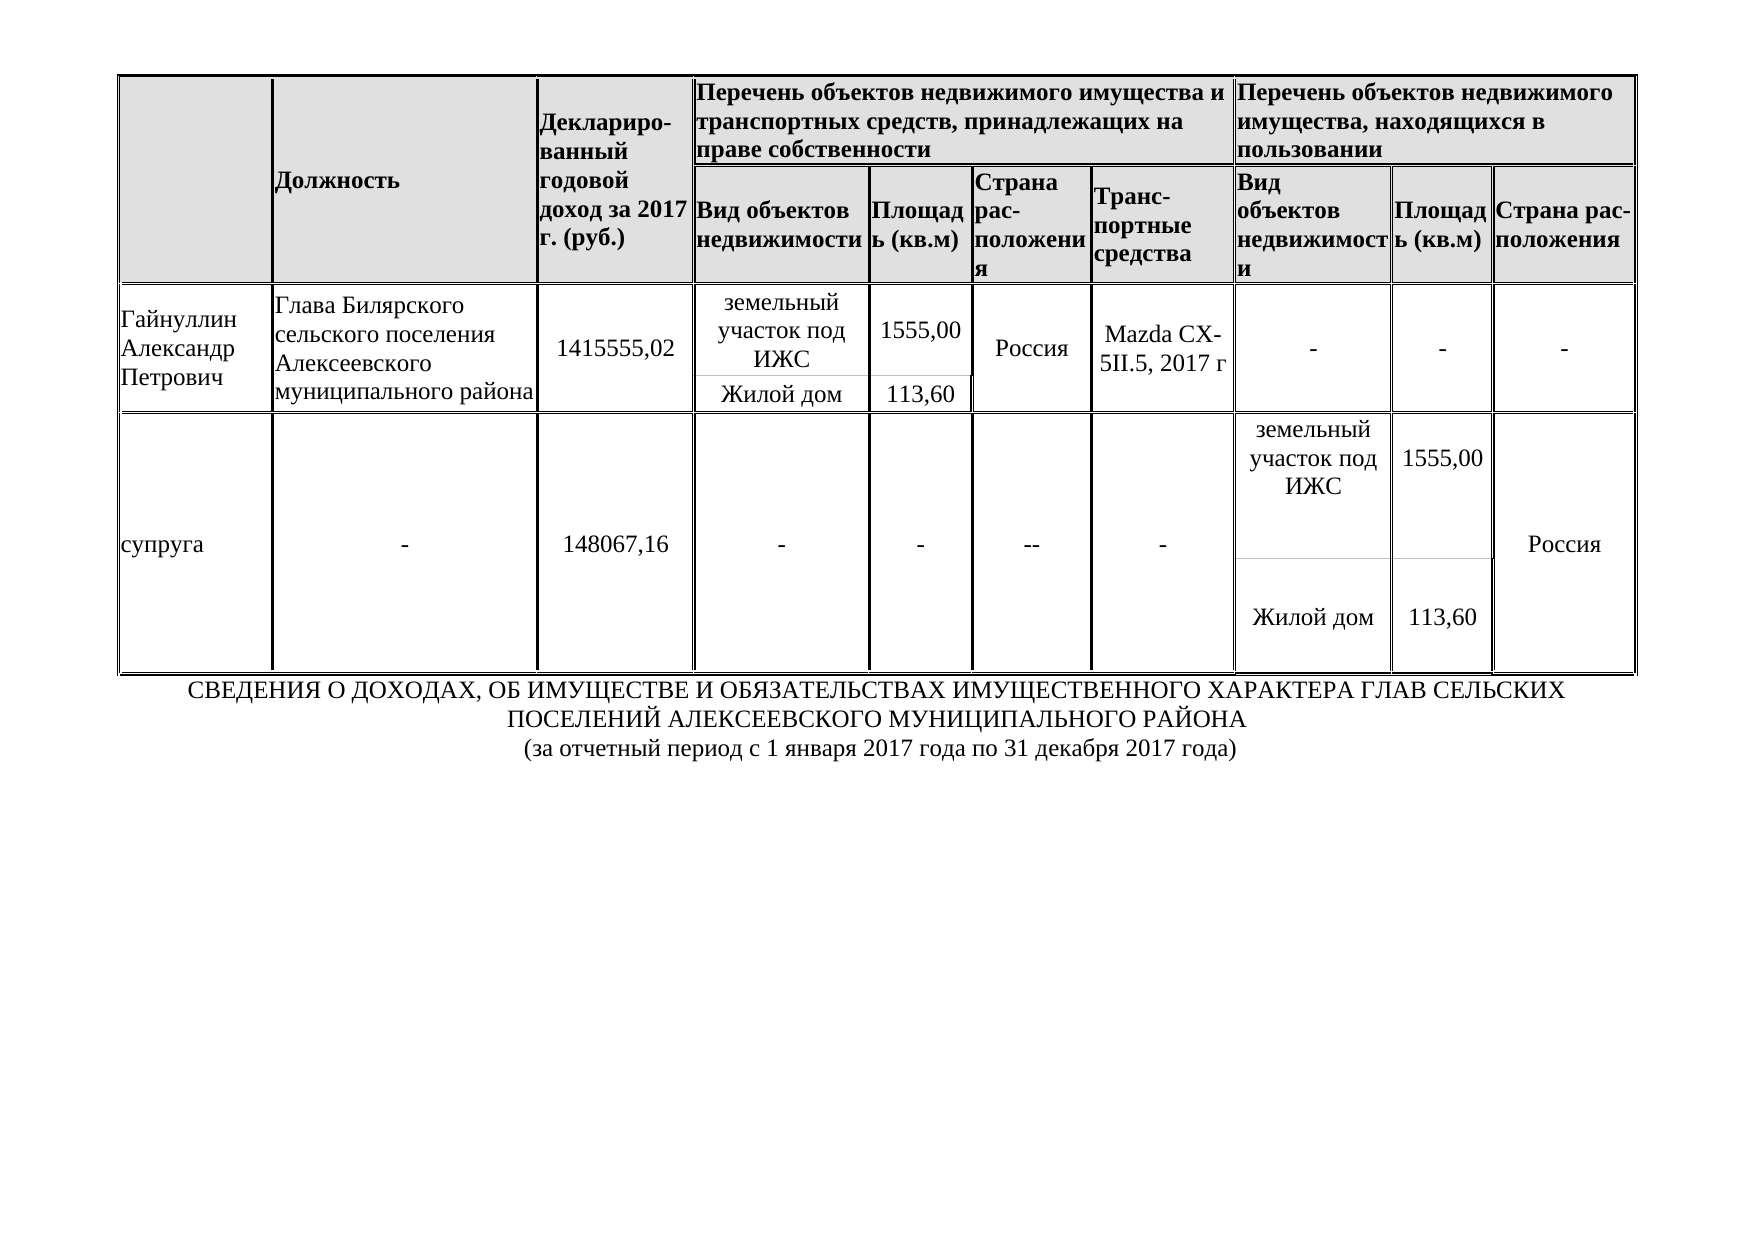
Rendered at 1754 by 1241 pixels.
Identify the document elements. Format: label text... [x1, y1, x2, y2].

table_cell 1555,00 [1393, 414, 1491, 558]
table_cell - [1393, 285, 1491, 411]
table_cell - [1493, 282, 1636, 411]
table_cell Вид объектов недвижимости [696, 167, 868, 282]
table_cell земельный участок под ИЖС [1236, 414, 1390, 558]
table_cell 113,60 [1392, 559, 1493, 672]
table_cell Страна рас- положения [1495, 163, 1635, 282]
table_cell Площадь (кв.м) [1393, 167, 1491, 282]
table_cell земельный участок под ИЖС [696, 285, 868, 375]
table_cell Жилой дом [1235, 559, 1392, 672]
table_header Должность [272, 76, 537, 282]
table_cell 1415555,02 [539, 285, 692, 411]
table_cell Страна рас- положения [974, 167, 1090, 282]
table_cell Транс- портные средства [1093, 167, 1233, 282]
table_cell 1555,00 [871, 285, 971, 375]
table_cell Гайнуллин Александр Петрович [118, 282, 272, 411]
table_header Перечень объектов недвижимого имущества и транспортных средств, принадлежащих на праве собственности [694, 77, 1234, 163]
text СВЕДЕНИЯ О ДОХОДАХ, ОБ ИМУЩЕСТВЕ И ОБЯЗАТЕЛЬСТВАХ ИМУЩЕСТВЕННОГО ХАРАКТЕРА ГЛАВ СЕЛЬСКИХ ПОСЕЛЕНИЙ АЛЕКСЕЕВСКОГО МУНИЦИПАЛЬНОГО РАЙОНА [118, 676, 1636, 733]
table_cell Россия [1493, 411, 1636, 672]
table_header Перечень объектов недвижимого имущества, находящихся в пользовании [1235, 77, 1634, 163]
table_cell Россия [974, 285, 1090, 411]
table_cell Mazda CX-5II.5, 2017 г [1093, 285, 1233, 411]
text (за отчетный период с 1 января 2017 года по 31 декабря 2017 года) [118, 733, 1636, 762]
table_cell Площадь (кв.м) [871, 167, 971, 282]
table_cell супруга [118, 411, 272, 672]
table_cell Жилой дом [696, 376, 868, 411]
table_cell 148067,16 [537, 411, 694, 672]
table_cell Глава Билярского сельского поселения Алексеевского муниципального района [274, 285, 536, 411]
table_cell - [272, 414, 537, 672]
table_cell -- [972, 414, 1091, 672]
table_cell - [869, 414, 972, 672]
table_cell - [1091, 414, 1234, 672]
table_header Деклариро- ванный годовой доход за 2017 г. (руб.) [537, 76, 694, 282]
table_cell - [694, 414, 869, 672]
table_cell Вид объектов недвижимости [1236, 167, 1390, 282]
table_cell 113,60 [871, 376, 970, 411]
table_header [120, 77, 272, 282]
table_cell - [1236, 285, 1390, 411]
